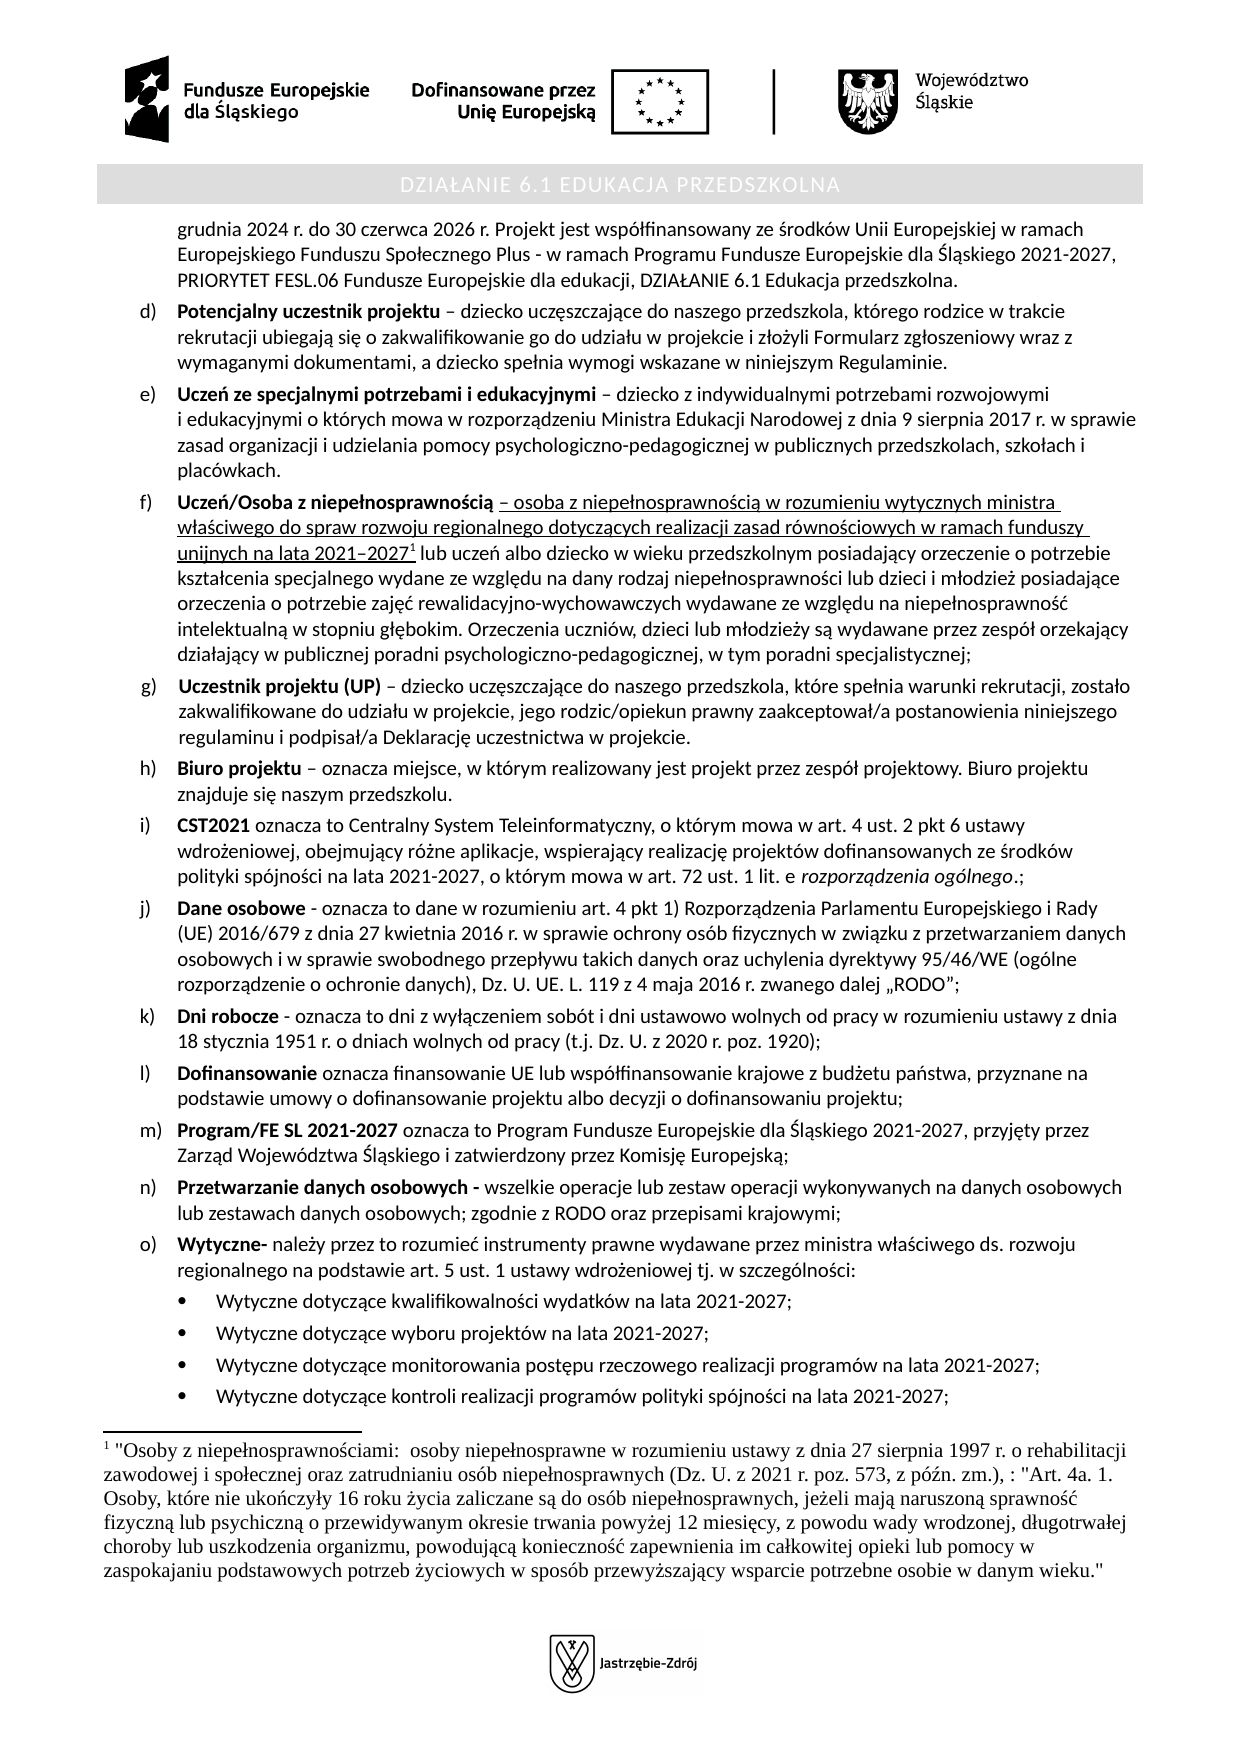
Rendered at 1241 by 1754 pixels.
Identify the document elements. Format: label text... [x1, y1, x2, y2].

list Wytyczne- należy przez to rozumieć instrumenty prawne wydawane przez ministra właściwego ds. rozwoju regionalnego na podstawie art. 5 ust. 1 ustawy wdrożeniowej tj. w szczególności: [139, 1231, 1137, 1282]
list Dofinansowanie oznacza finansowanie UE lub współfinansowanie krajowe z budżetu państwa, przyznane na podstawie umowy o dofinansowanie projektu albo decyzji o dofinansowaniu projektu; [139, 1060, 1137, 1111]
list Potencjalny uczestnik projektu – dziecko uczęszczające do naszego przedszkola, którego rodzice w trakcie rekrutacji ubiegają się o zakwalifikowanie go do udziału w projekcie i złożyli Formularz zgłoszeniowy wraz z wymaganymi dokumentami, a dziecko spełnia wymogi wskazane w niniejszym Regulaminie. [139, 298, 1137, 375]
list Przetwarzanie danych osobowych - wszelkie operacje lub zestaw operacji wykonywanych na danych osobowych lub zestawach danych osobowych; zgodnie z RODO oraz przepisami krajowymi; [139, 1174, 1137, 1225]
list Dni robocze - oznacza to dni z wyłączeniem sobót i dni ustawowo wolnych od pracy w rozumieniu ustawy z dnia 18 stycznia 1951 r. o dniach wolnych od pracy (t.j. Dz. U. z 2020 r. poz. 1920); [139, 1003, 1137, 1054]
list Wytyczne dotyczące wyboru projektów na lata 2021-2027; [178, 1320, 1137, 1346]
picture [103, 34, 1049, 164]
list Uczeń/Osoba z niepełnosprawnością – osoba z niepełnosprawnością w rozumieniu wytycznych ministra właściwego do spraw rozwoju regionalnego dotyczących realizacji zasad równościowych w ramach funduszy unijnych na lata 2021–2027 lub uczeń albo dziecko w wieku przedszkolnym posiadający orzeczenie o potrzebie kształcenia specjalnego wydane ze względu na dany rodzaj niepełnosprawności lub dzieci i młodzież posiadające orzeczenia o potrzebie zajęć rewalidacyjno-wychowawczych wydawane ze względu na niepełnosprawność intelektualną w stopniu głębokim. Orzeczenia uczniów, dzieci lub młodzieży są wydawane przez zespół orzekający działający w publicznej poradni psychologiczno-pedagogicznej, w tym poradni specjalistycznej; [139, 489, 1137, 667]
list Uczestnik projektu (UP) – dziecko uczęszczające do naszego przedszkola, które spełnia warunki rekrutacji, zostało zakwalifikowane do udziału w projekcie, jego rodzic/opiekun prawny zaakceptował/a postanowienia niniejszego regulaminu i podpisał/a Deklarację uczestnictwa w projekcie. [141, 673, 1137, 749]
list Wytyczne dotyczące kwalifikowalności wydatków na lata 2021-2027; [178, 1288, 1137, 1314]
list Uczeń ze specjalnymi potrzebami i edukacyjnymi – dziecko z indywidualnymi potrzebami rozwojowymi i edukacyjnymi o których mowa w rozporządzeniu Ministra Edukacji Narodowej z dnia 9 sierpnia 2017 r. w sprawie zasad organizacji i udzielania pomocy psychologiczno-pedagogicznej w publicznych przedszkolach, szkołach i placówkach. [139, 381, 1137, 483]
list Wytyczne dotyczące kontroli realizacji programów polityki spójności na lata 2021-2027; [178, 1383, 1137, 1409]
list Wytyczne dotyczące monitorowania postępu rzeczowego realizacji programów na lata 2021-2027; [178, 1352, 1137, 1377]
list Dane osobowe - oznacza to dane w rozumieniu art. 4 pkt 1) Rozporządzenia Parlamentu Europejskiego i Rady (UE) 2016/679 z dnia 27 kwietnia 2016 r. w sprawie ochrony osób fizycznych w związku z przetwarzaniem danych osobowych i w sprawie swobodnego przepływu takich danych oraz uchylenia dyrektywy 95/46/WE (ogólne rozporządzenie o ochronie danych), Dz. U. UE. L. 119 z 4 maja 2016 r. zwanego dalej „RODO”; [139, 895, 1137, 997]
list CST2021 oznacza to Centralny System Teleinformatyczny, o którym mowa w art. 4 ust. 2 pkt 6 ustawy wdrożeniowej, obejmujący różne aplikacje, wspierający realizację projektów dofinansowanych ze środków polityki spójności na lata 2021-2027, o którym mowa w art. 72 ust. 1 lit. e rozporządzenia ogólnego.; [139, 813, 1137, 889]
list Biuro projektu – oznacza miejsce, w którym realizowany jest projekt przez zespół projektowy. Biuro projektu znajduje się naszym przedszkolu. [139, 756, 1137, 806]
list Program/FE SL 2021-2027 oznacza to Program Fundusze Europejskie dla Śląskiego 2021-2027, przyjęty przez Zarząd Województwa Śląskiego i zatwierdzony przez Komisję Europejską; [139, 1117, 1137, 1168]
